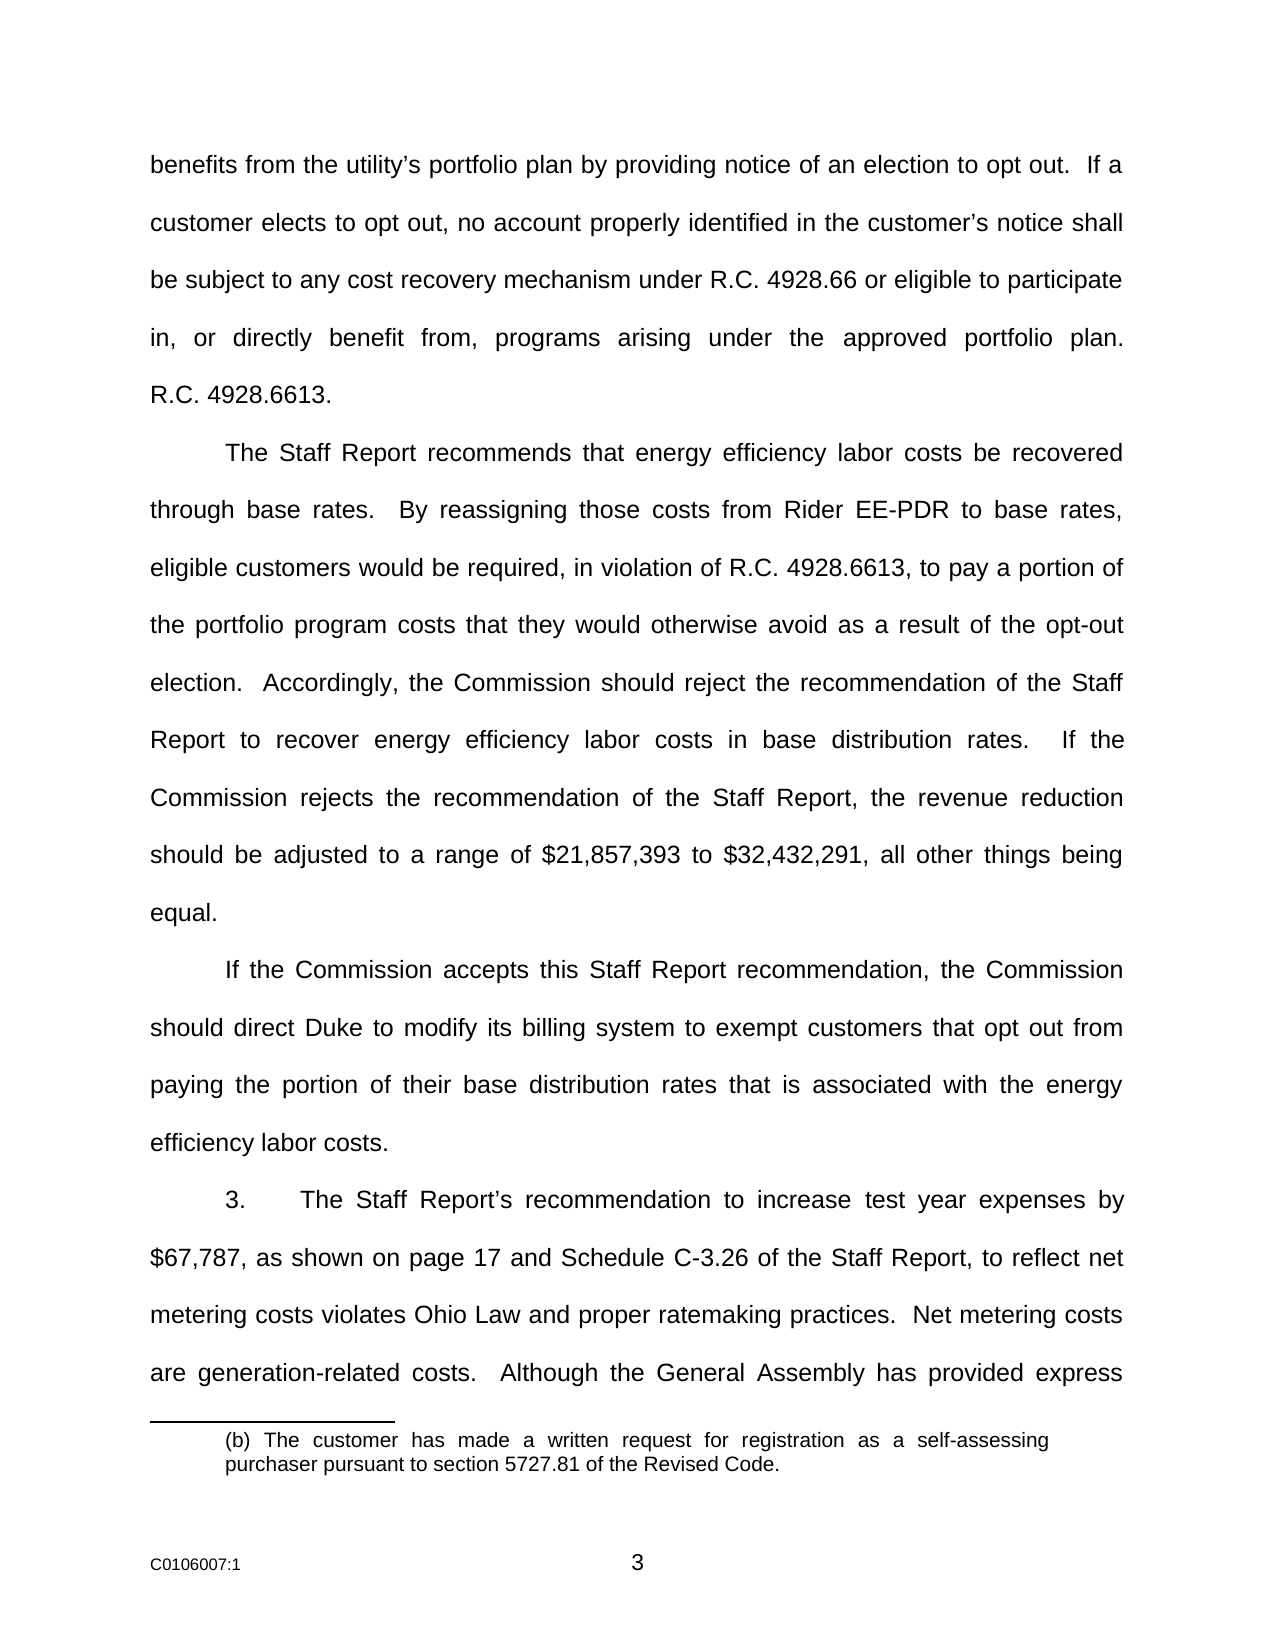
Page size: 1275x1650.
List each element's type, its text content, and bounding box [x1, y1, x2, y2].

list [150, 1185, 1125, 1386]
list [150, 150, 1125, 409]
text The Staff Report recommends that energy efficiency labor costs be recovered through base rates. By reassigning those costs from Rider EE-PDR to base rates, eligible customers would be required, in violation of R.C. 4928.6613, to pay a portion of the portfolio program costs that they would otherwise avoid as a result of the opt-out election. Accordingly, the Commission should reject the recommendation of the Staff Report to recover energy efficiency labor costs in base distribution rates. If the Commission rejects the recommendation of the Staff Report, the revenue reduction should be adjusted to a range of $21,857,393 to $32,432,291, all other things being equal. [150, 437, 1125, 926]
text If the Commission accepts this Staff Report recommendation, the Commission should direct Duke to modify its billing system to exempt customers that opt out from paying the portion of their base distribution rates that is associated with the energy efficiency labor costs. [150, 955, 1125, 1156]
